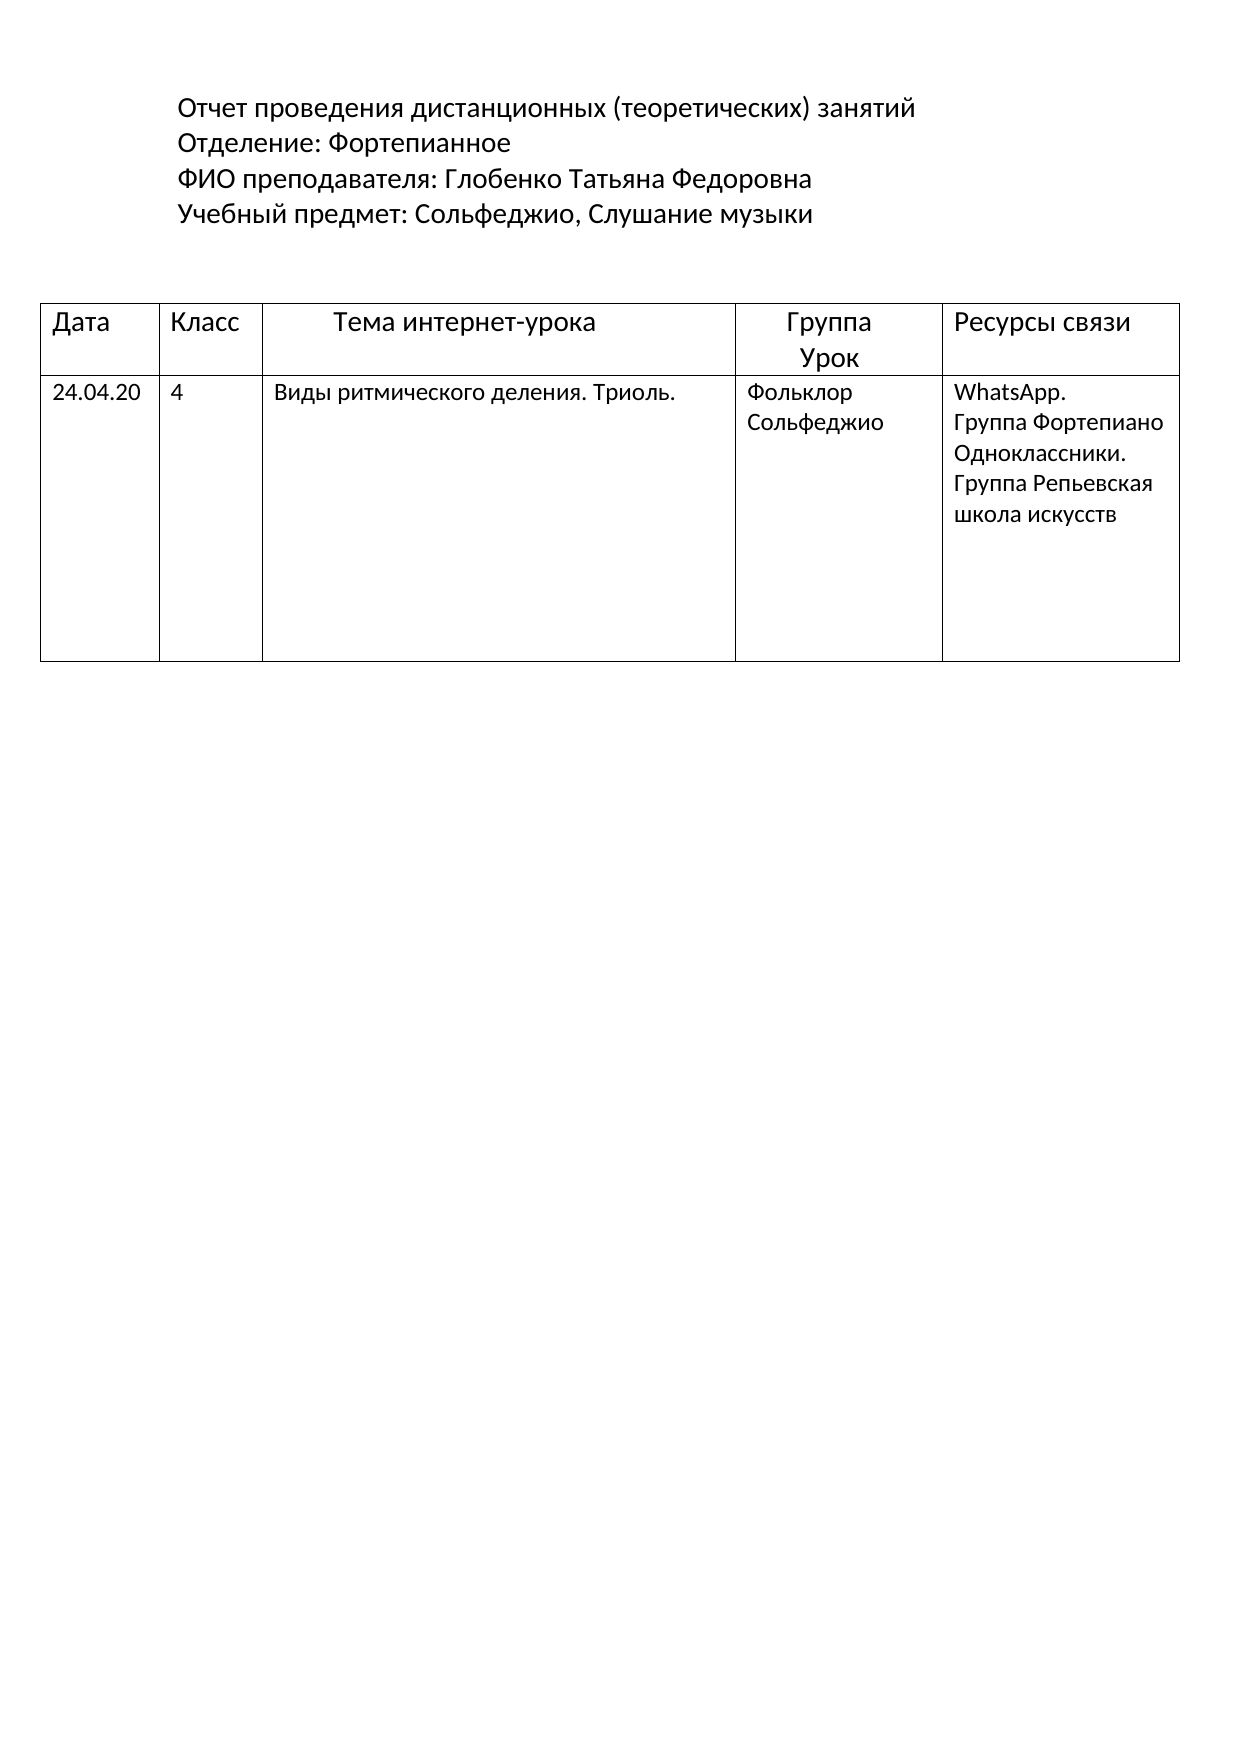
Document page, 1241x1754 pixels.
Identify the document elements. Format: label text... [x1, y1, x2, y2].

text ФИО преподавателя: Глобенко Татьяна Федоровна [177, 160, 1152, 196]
table_header Дата [41, 304, 159, 375]
text Учебный предмет: Сольфеджио, Слушание музыки [177, 196, 1152, 231]
table_header Тема интернет-урока [263, 304, 735, 375]
table_header Класс [160, 304, 262, 375]
text Отчет проведения дистанционных (теоретических) занятий [177, 89, 1152, 124]
table_cell WhatsApp. Группа Фортепиано Одноклассники. Группа Репьевская школа искусств [943, 376, 1179, 661]
table_cell 4 [160, 376, 262, 661]
table_header Ресурсы связи [943, 304, 1179, 375]
table_header Группа Урок [736, 304, 942, 375]
table_cell Виды ритмического деления. Триоль. [263, 376, 735, 661]
table_cell 24.04.20 [41, 376, 159, 661]
table_cell Фольклор Сольфеджио [736, 376, 942, 661]
text Отделение: Фортепианное [177, 124, 1152, 160]
